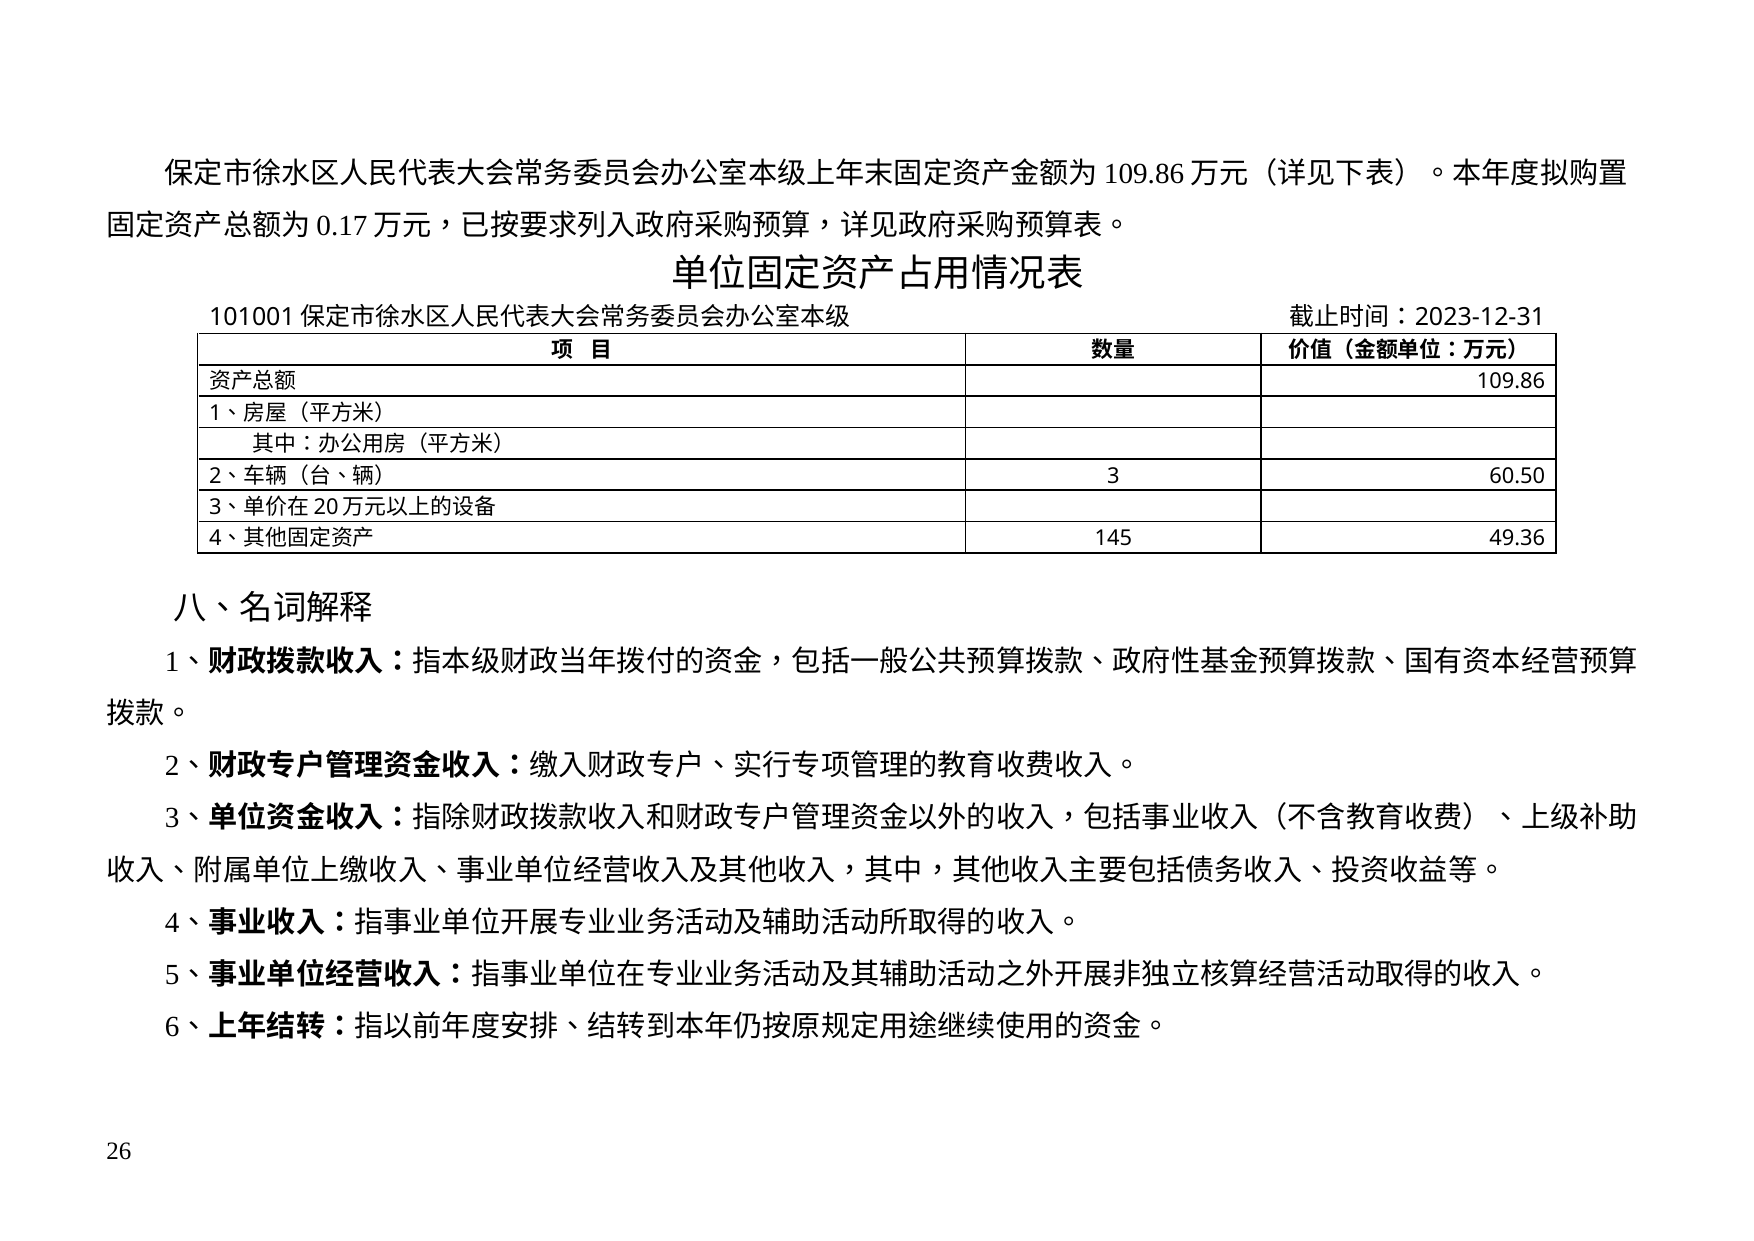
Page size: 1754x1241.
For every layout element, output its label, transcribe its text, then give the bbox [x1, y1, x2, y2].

text 2、财政专户管理资金收入：缴入财政专户、实行专项管理的教育收费收入。 [106, 734, 1648, 786]
table_cell 60.50 [1262, 460, 1555, 489]
table_cell [1262, 491, 1555, 521]
table_cell 项 目 [198, 334, 965, 364]
table_cell [1262, 428, 1555, 458]
table_cell [966, 491, 1260, 521]
table_cell [966, 397, 1260, 427]
table_cell [966, 366, 1260, 395]
text 5、事业单位经营收入：指事业单位在专业业务活动及其辅助活动之外开展非独立核算经营活动取得的收入。 [106, 942, 1648, 994]
table_cell 价值（金额单位：万元） [1262, 334, 1555, 364]
table_cell 109.86 [1262, 366, 1555, 395]
table_cell 4、其他固定资产 [198, 522, 965, 552]
table_cell 145 [966, 522, 1260, 552]
table_cell 1、房屋（平方米） [198, 396, 965, 427]
table_header 101001保定市徐水区人民代表大会常务委员会办公室本级 [198, 299, 965, 333]
text 单位固定资产占用情况表 [106, 246, 1648, 297]
text 八、名词解释 [106, 583, 1648, 629]
table_cell 49.36 [1262, 522, 1555, 552]
text 6、上年结转：指以前年度安排、结转到本年仍按原规定用途继续使用的资金。 [106, 994, 1648, 1047]
table_header 截止时间：2023-12-31 [966, 299, 1555, 333]
table_cell 3、单价在20万元以上的设备 [198, 490, 965, 521]
text 保定市徐水区人民代表大会常务委员会办公室本级上年末固定资产金额为109.86万元（详见下表）。本年度拟购置固定资产总额为0.17万元，已按要求列入政府采购预算，详见政府采购预算表。 [106, 142, 1648, 246]
table_cell 2、车辆（台、辆） [198, 459, 965, 489]
table_cell [1262, 397, 1555, 427]
text 1、财政拨款收入：指本级财政当年拨付的资金，包括一般公共预算拨款、政府性基金预算拨款、国有资本经营预算拨款。 [106, 630, 1648, 734]
table_cell 其中：办公用房（平方米） [198, 428, 965, 458]
table_cell [966, 428, 1260, 458]
table_cell 数量 [966, 334, 1260, 364]
text 3、单位资金收入：指除财政拨款收入和财政专户管理资金以外的收入，包括事业收入（不含教育收费）、上级补助收入、附属单位上缴收入、事业单位经营收入及其他收入，其中，其他收入主要包括债务收入、投资收益等。 [106, 786, 1648, 890]
text 4、事业收入：指事业单位开展专业业务活动及辅助活动所取得的收入。 [106, 890, 1648, 942]
table_cell 3 [966, 460, 1260, 489]
table_cell 资产总额 [198, 365, 965, 395]
